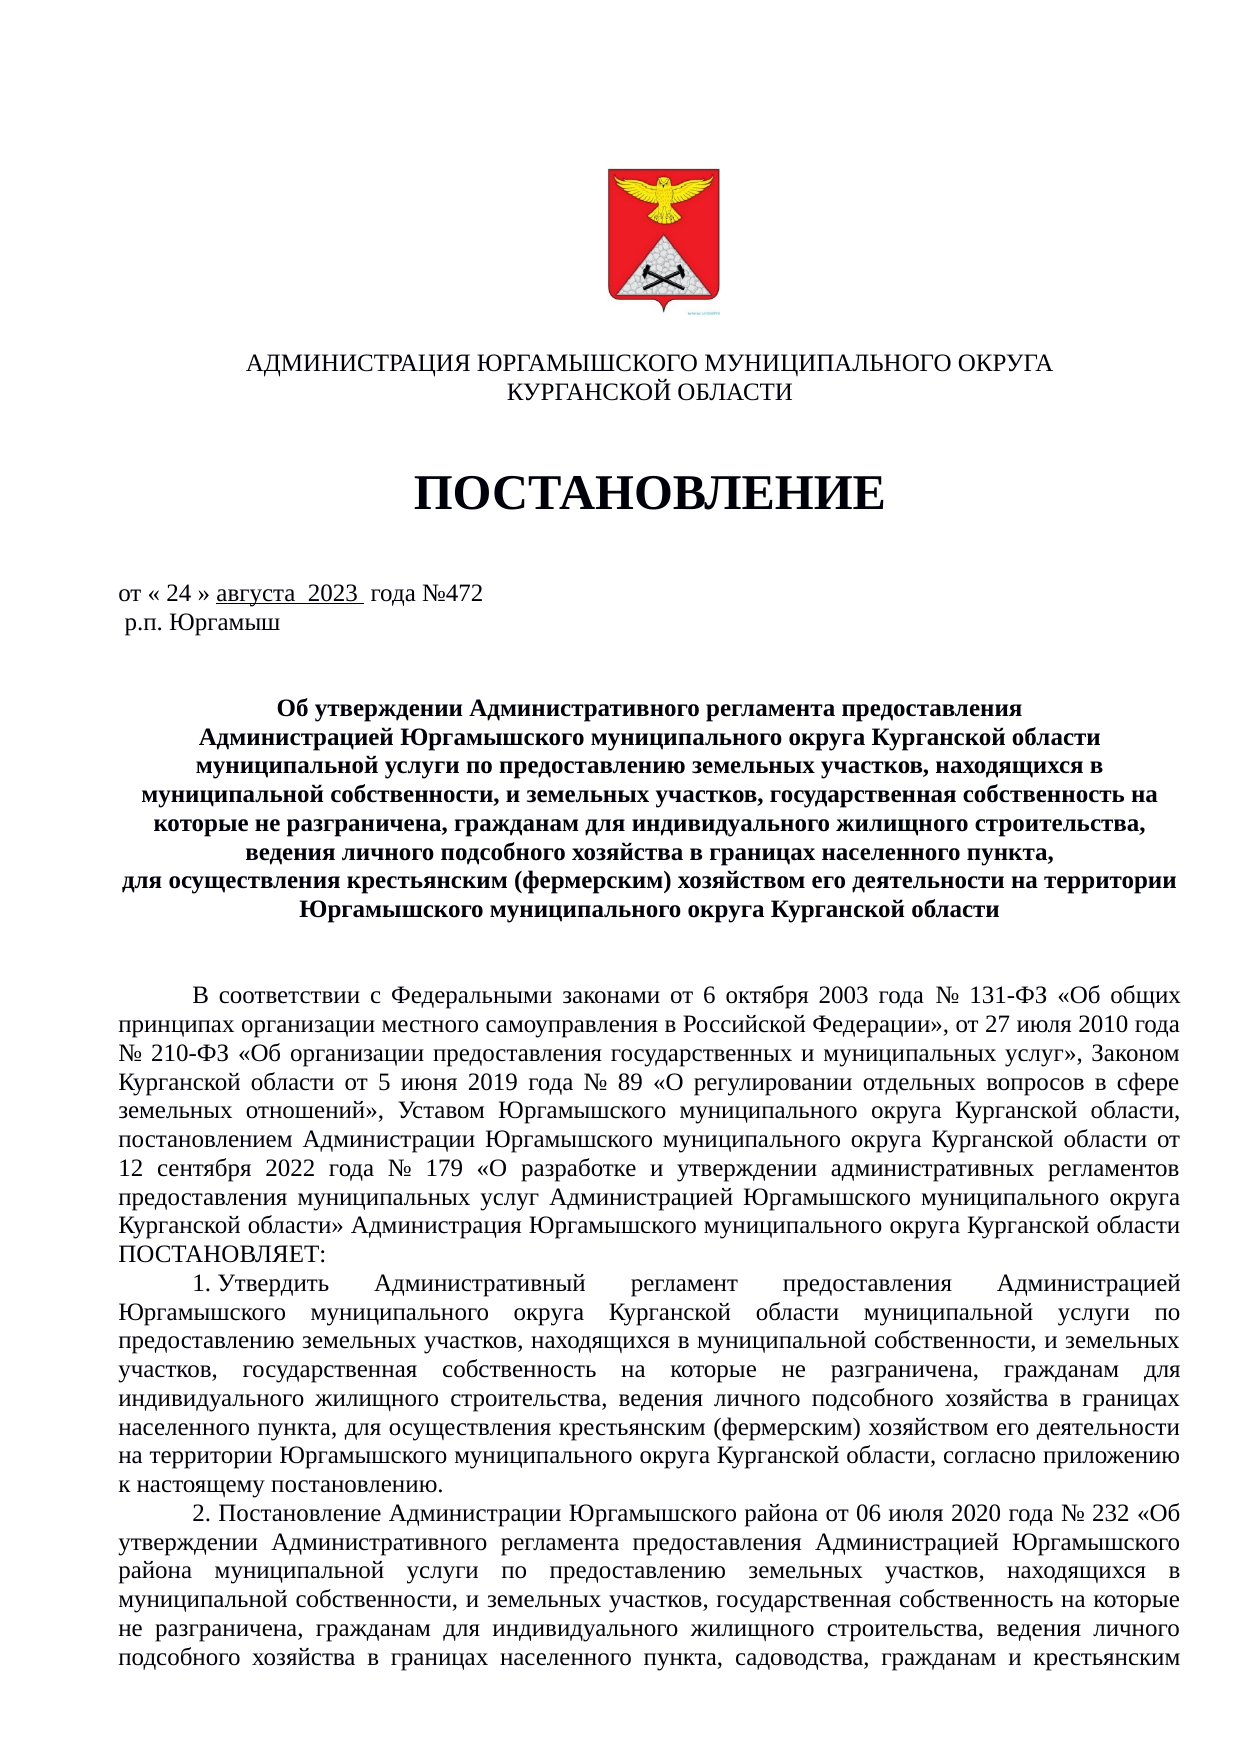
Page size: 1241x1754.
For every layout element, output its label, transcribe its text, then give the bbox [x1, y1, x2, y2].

text р.п. Юргамыш [118, 607, 1181, 636]
text Об утверждении Административного регламента предоставления [118, 693, 1181, 722]
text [118, 1498, 1181, 1671]
text АДМИНИСТРАЦИЯ ЮРГАМЫШСКОГО МУНИЦИПАЛЬНОГО ОКРУГА [118, 348, 1181, 377]
text В соответствии с Федеральными законами от 6 октября 2003 года № 131-ФЗ «Об общих принципах организации местного самоуправления в Российской Федерации», от 27 июля 2010 года № 210-ФЗ «Об организации предоставления государственных и муниципальных услуг», Законом Курганской области от 5 июня 2019 года № 89 «О регулировании отдельных вопросов в сфере земельных отношений», Уставом Юргамышского муниципального округа Курганской области, постановлением Администрации Юргамышского муниципального округа Курганской области от 12 сентября 2022 года № 179 «О разработке и утверждении административных регламентов предоставления муниципальных услуг Администрацией Юргамышского муниципального округа Курганской области» Администрация Юргамышского муниципального округа Курганской области ПОСТАНОВЛЯЕТ: [118, 981, 1181, 1268]
picture [606, 164, 720, 315]
text КУРГАНСКОЙ ОБЛАСТИ [118, 377, 1181, 406]
text для осуществления крестьянским (фермерским) хозяйством его деятельности на территории Юргамышского муниципального округа Курганской области [118, 866, 1181, 923]
text от « 24 » августа 2023 года №472 [118, 578, 1181, 607]
text ПОСТАНОВЛЕНИЕ [118, 463, 1181, 521]
text ведения личного подсобного хозяйства в границах населенного пункта, [118, 837, 1181, 866]
text Администрацией Юргамышского муниципального округа Курганской области муниципальной услуги по предоставлению земельных участков, находящихся в муниципальной собственности, и земельных участков, государственная собственность на которые не разграничена, гражданам для индивидуального жилищного строительства, [118, 722, 1181, 837]
text 1. Утвердить Административный регламент предоставления Администрацией Юргамышского муниципального округа Курганской области муниципальной услуги по предоставлению земельных участков, находящихся в муниципальной собственности, и земельных участков, государственная собственность на которые не разграничена, гражданам для индивидуального жилищного строительства, ведения личного подсобного хозяйства в границах населенного пункта, для осуществления крестьянским (фермерским) хозяйством его деятельности на территории Юргамышского муниципального округа Курганской области, согласно приложению к настоящему постановлению. [118, 1268, 1181, 1498]
